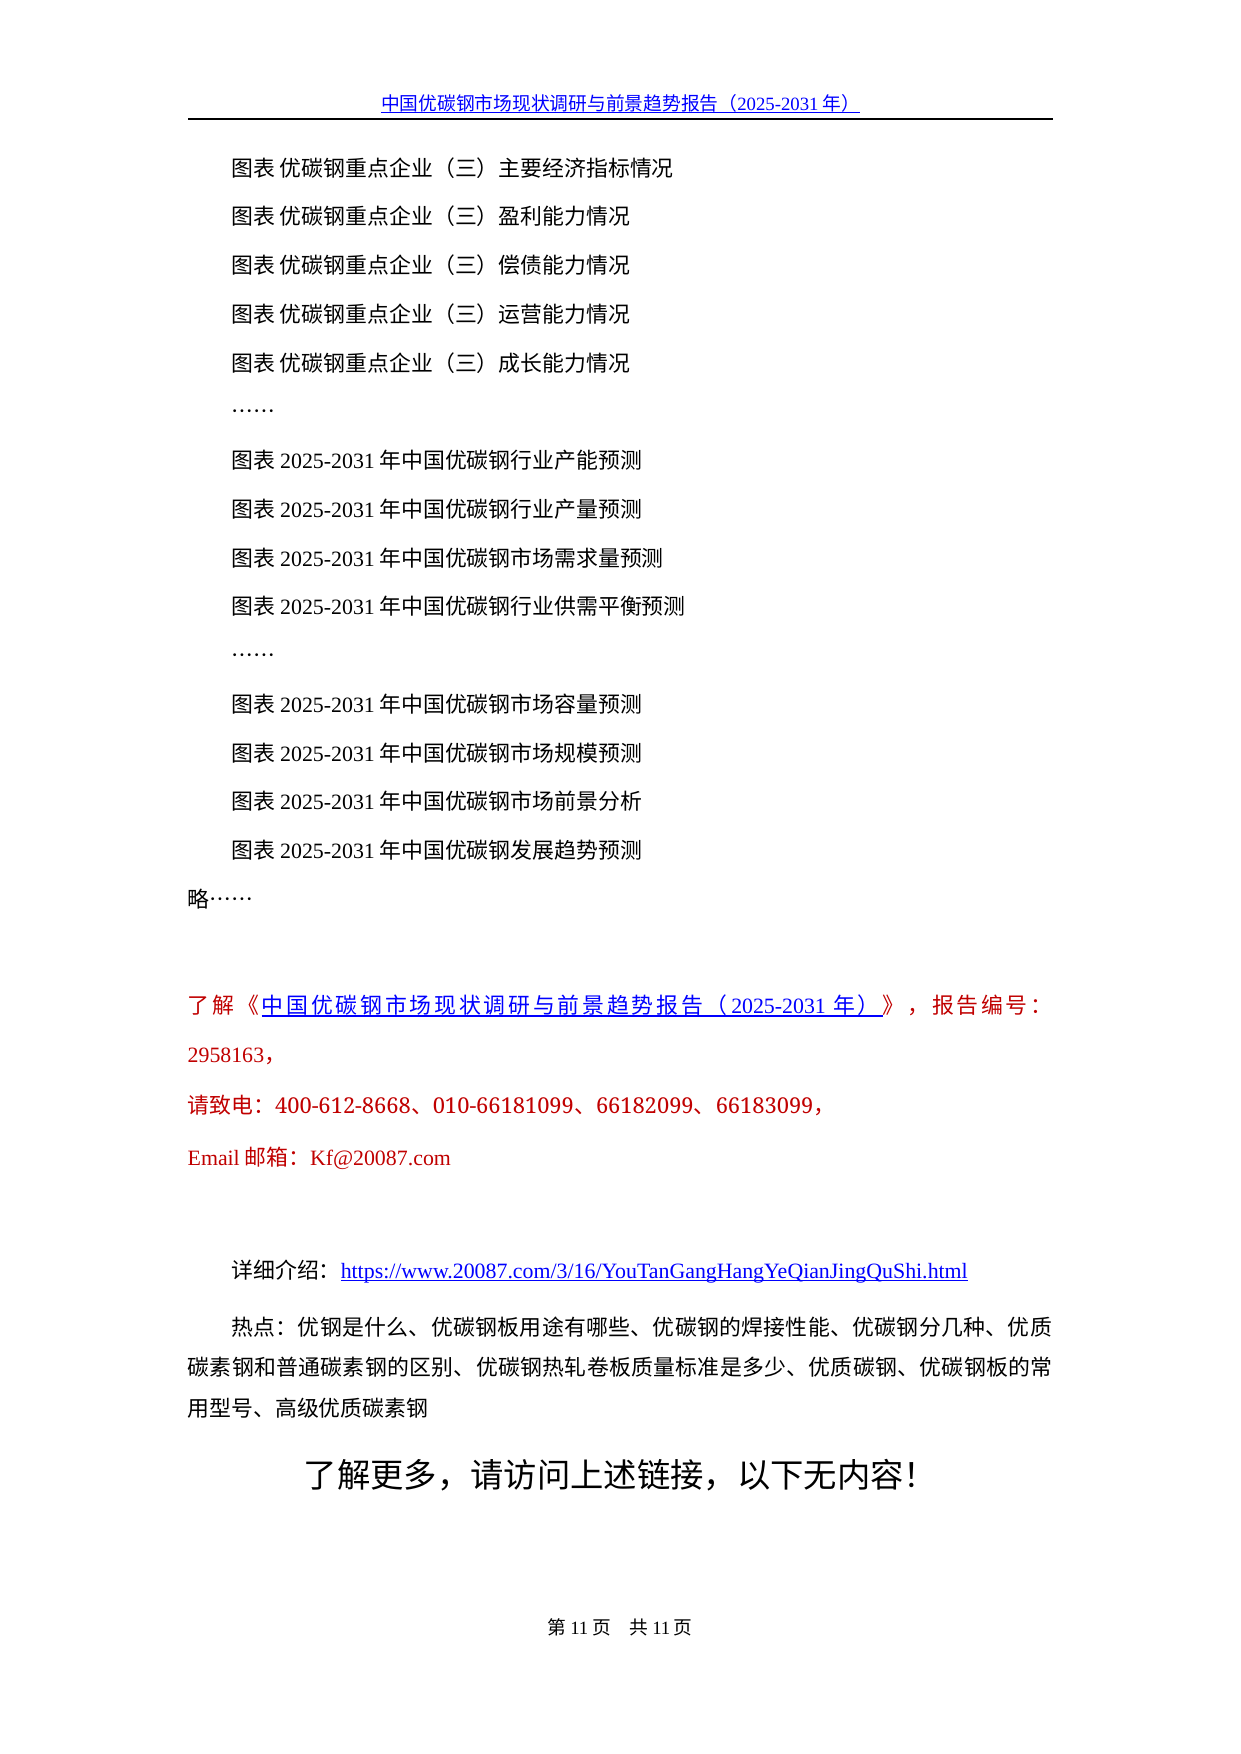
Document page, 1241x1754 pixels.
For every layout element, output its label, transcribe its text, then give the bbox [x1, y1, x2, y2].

title 了解更多，请访问上述链接，以下无内容！ [187, 1441, 1053, 1506]
text 详细介绍：https://www.20087.com/3/16/YouTanGangHangYeQianJingQuShi.html [187, 1253, 1053, 1285]
text Email邮箱：Kf@20087.com [187, 1140, 1053, 1172]
text 了解《中国优碳钢市场现状调研与前景趋势报告（2025-2031年）》，报告编号：2958163， [187, 988, 1053, 1069]
text 请致电：400-612-8668、010-66181099、66182099、66183099， [187, 1088, 1053, 1121]
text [187, 150, 1053, 914]
text 热点：优钢是什么、优碳钢板用途有哪些、优碳钢的焊接性能、优碳钢分几种、优质碳素钢和普通碳素钢的区别、优碳钢热轧卷板质量标准是多少、优质碳钢、优碳钢板的常用型号、高级优质碳素钢 [187, 1309, 1053, 1423]
